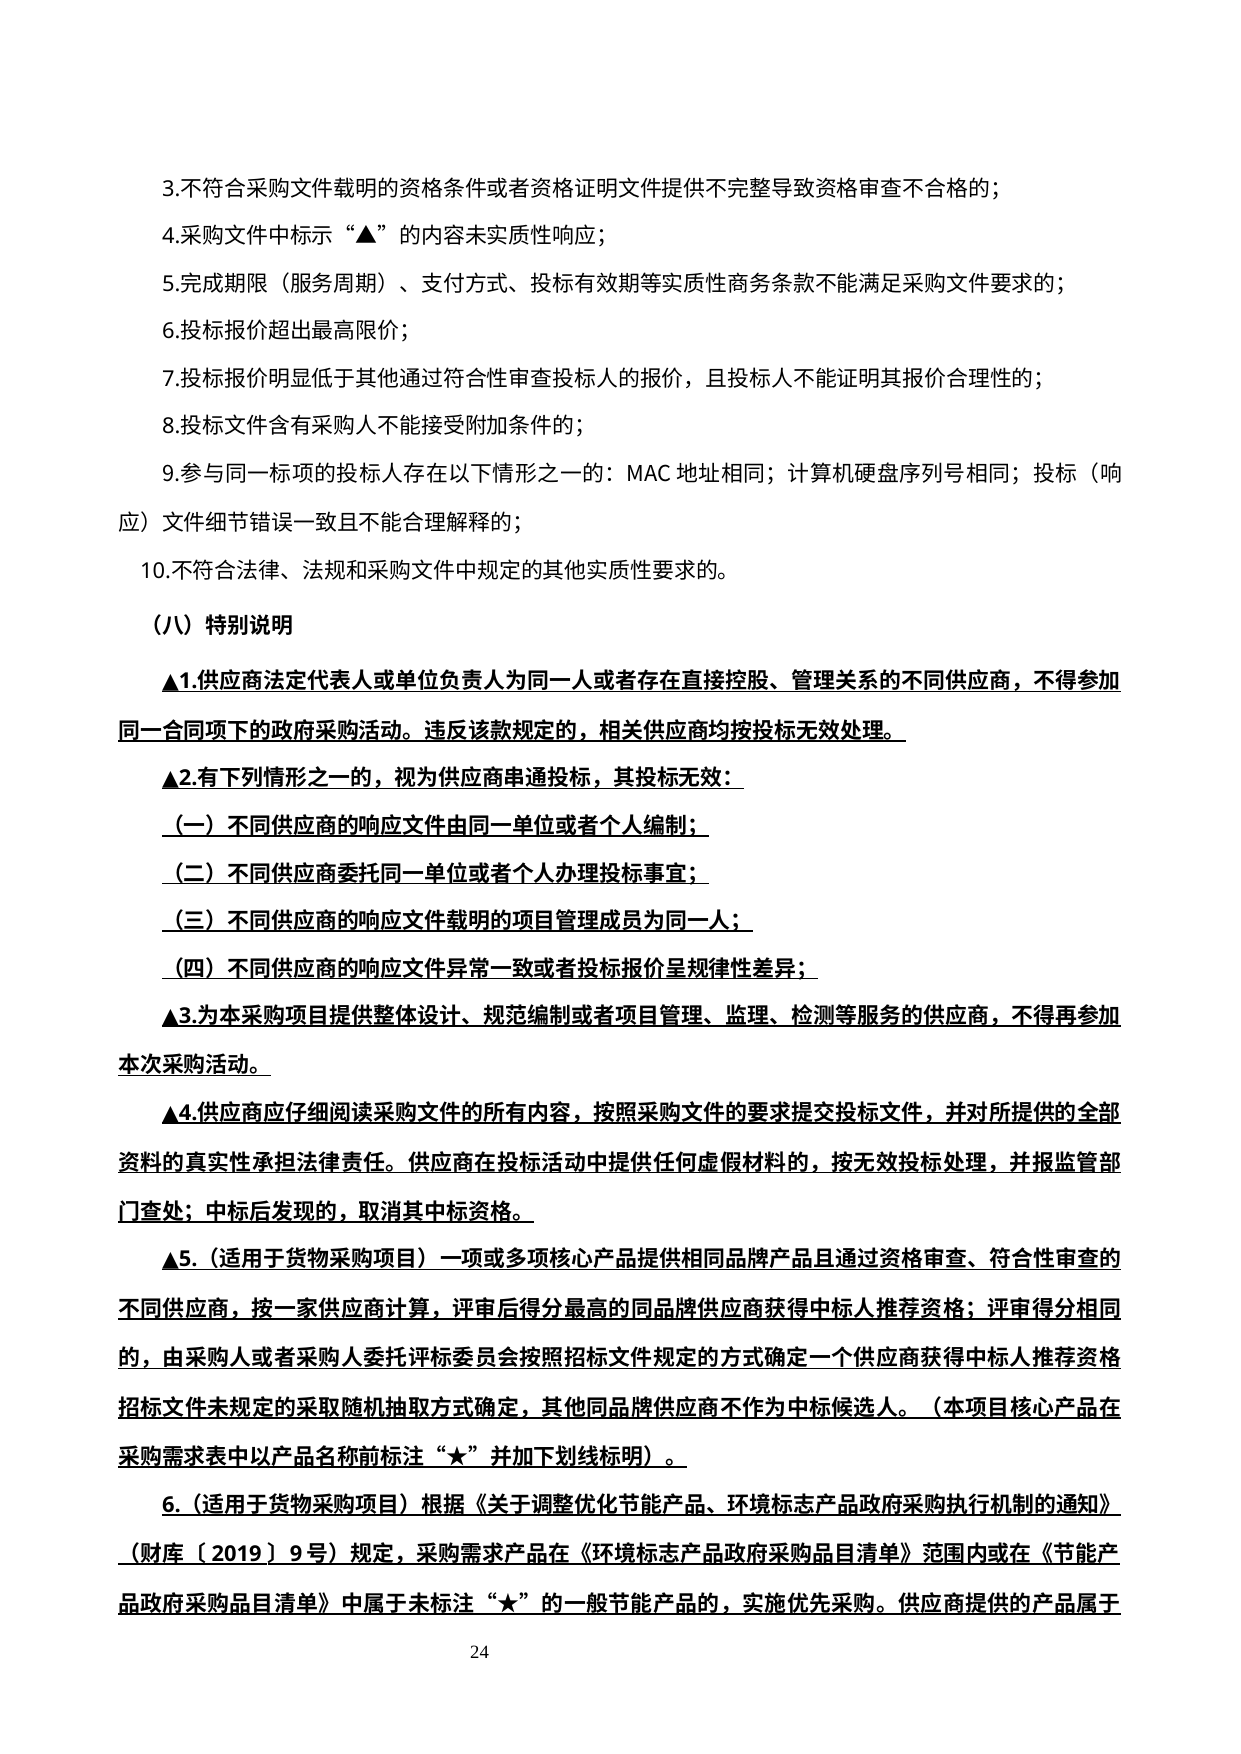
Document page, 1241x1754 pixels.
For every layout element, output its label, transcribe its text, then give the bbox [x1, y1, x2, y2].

text （三）不同供应商的响应文件载明的项目管理成员为同一人； [118, 899, 1122, 939]
text 8.投标文件含有采购人不能接受附加条件的； [118, 404, 1122, 444]
text （八）特别说明 [118, 604, 1122, 644]
text 3.不符合采购文件载明的资格条件或者资格证明文件提供不完整导致资格审查不合格的； [118, 167, 1122, 206]
text 4.采购文件中标示“▲”的内容未实质性响应； [118, 214, 1122, 254]
text ▲4.供应商应仔细阅读采购文件的所有内容，按照采购文件的要求提交投标文件，并对所提供的全部资料的真实性承担法律责任。供应商在投标活动中提供任何虚假材料的，按无效投标处理，并报监管部门查处；中标后发现的，取消其中标资格。 [118, 1091, 1122, 1229]
text ▲5.（适用于货物采购项目）一项或多项核心产品提供相同品牌产品且通过资格审查、符合性审查的不同供应商，按一家供应商计算，评审后得分最高的同品牌供应商获得中标人推荐资格；评审得分相同的，由采购人或者采购人委托评标委员会按照招标文件规定的方式确定一个供应商获得中标人推荐资格，招标文件未规定的采取随机抽取方式确定，其他同品牌供应商不作为中标候选人。（本项目核心产品在采购需求表中以产品名称前标注“★”并加下划线标明）。 [118, 1237, 1122, 1475]
text ▲2.有下列情形之一的，视为供应商串通投标，其投标无效： [118, 757, 1122, 796]
text （四）不同供应商的响应文件异常一致或者投标报价呈规律性差异； [118, 947, 1122, 986]
text ▲1.供应商法定代表人或单位负责人为同一人或者存在直接控股、管理关系的不同供应商，不得参加同一合同项下的政府采购活动。违反该款规定的，相关供应商均按投标无效处理。 [118, 659, 1122, 749]
text 6.投标报价超出最高限价； [118, 309, 1122, 349]
text ▲3.为本采购项目提供整体设计、规范编制或者项目管理、监理、检测等服务的供应商，不得再参加本次采购活动。 [118, 994, 1122, 1083]
text （二）不同供应商委托同一单位或者个人办理投标事宜； [118, 852, 1122, 891]
text 9.参与同一标项的投标人存在以下情形之一的：MAC地址相同；计算机硬盘序列号相同；投标（响应）文件细节错误一致且不能合理解释的； [118, 452, 1122, 541]
text 7.投标报价明显低于其他通过符合性审查投标人的报价，且投标人不能证明其报价合理性的； [118, 357, 1122, 396]
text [118, 1483, 1122, 1621]
text （一）不同供应商的响应文件由同一单位或者个人编制； [118, 804, 1122, 844]
text 10.不符合法律、法规和采购文件中规定的其他实质性要求的。 [118, 549, 1122, 588]
text 5.完成期限（服务周期）、支付方式、投标有效期等实质性商务条款不能满足采购文件要求的； [118, 262, 1122, 301]
